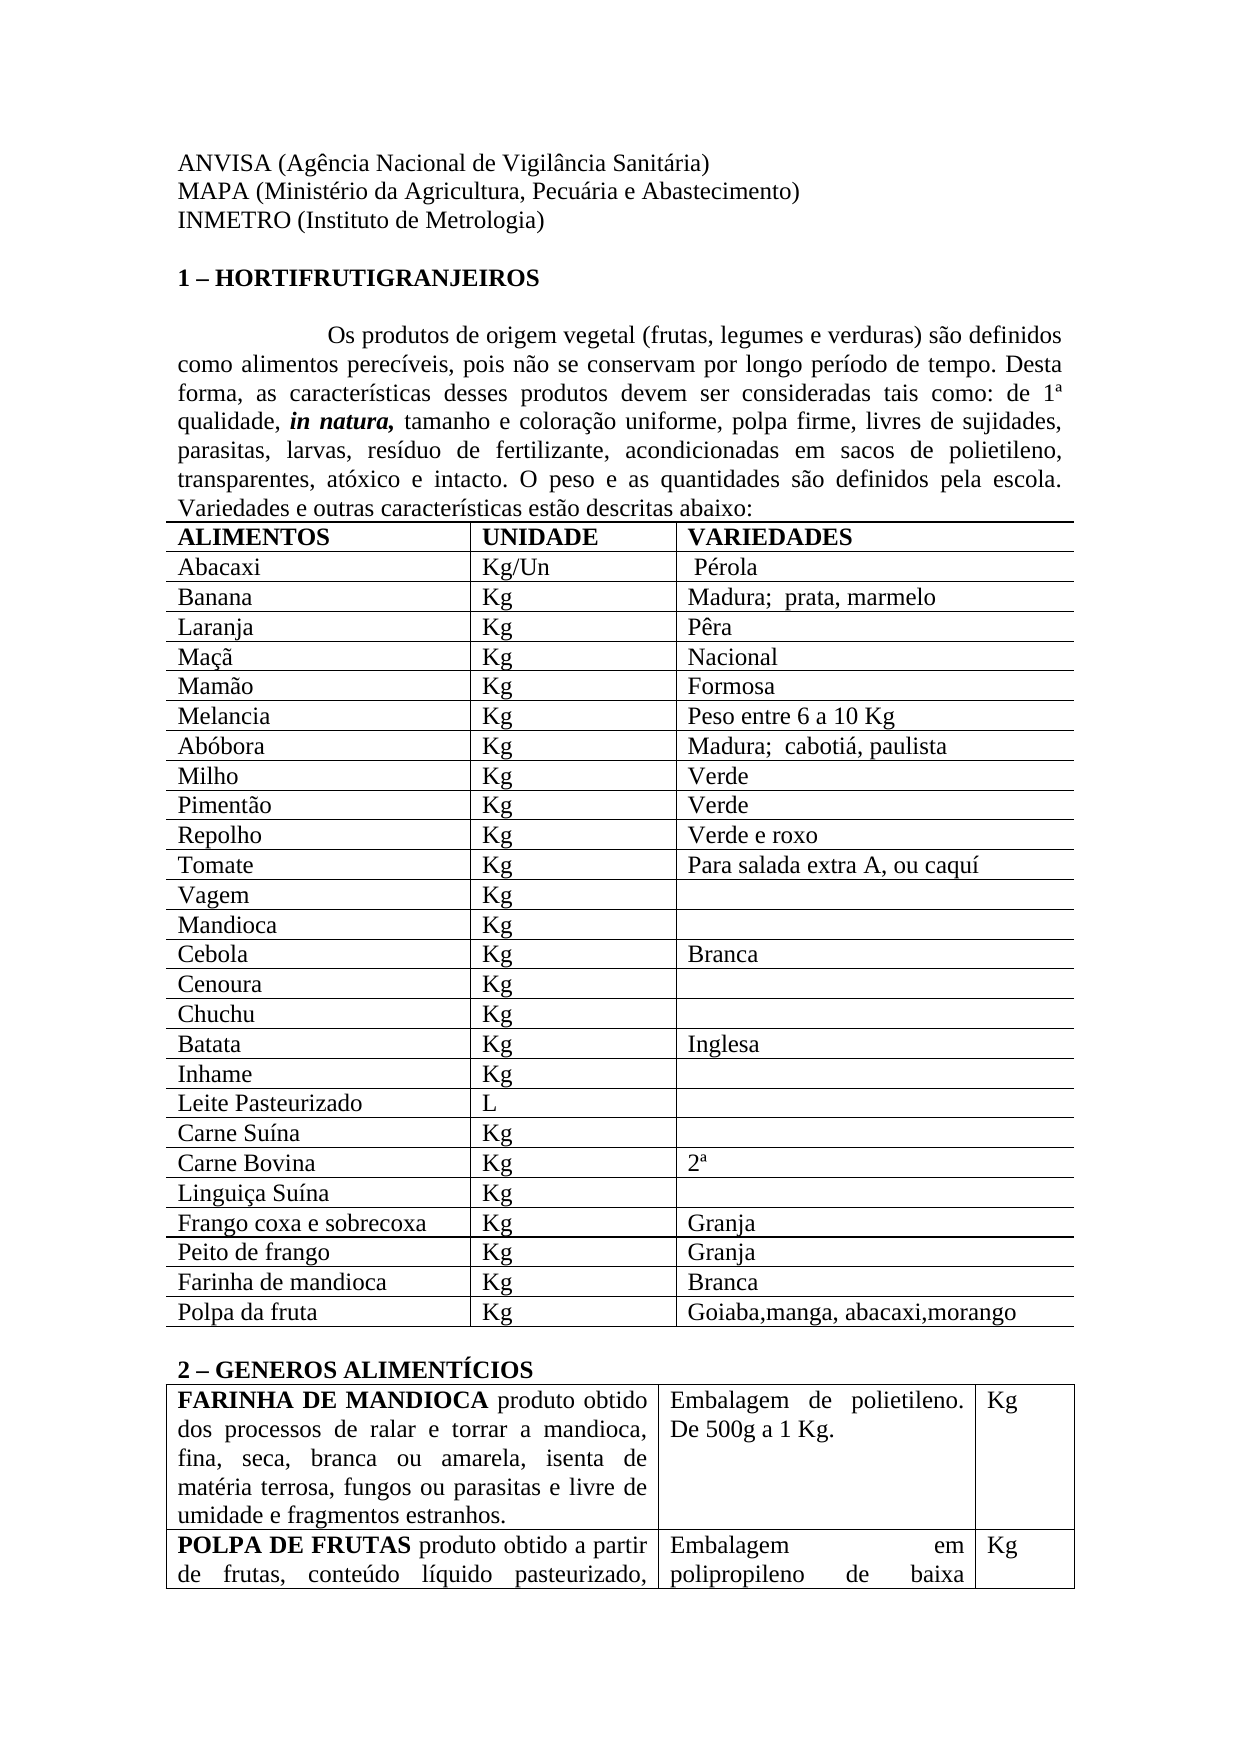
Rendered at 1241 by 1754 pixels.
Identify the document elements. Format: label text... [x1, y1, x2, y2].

table_cell Kg [471, 820, 676, 849]
table_cell Para salada extra A, ou caquí [677, 850, 1074, 879]
table_cell Mamão [166, 671, 470, 700]
table_cell Kg [471, 1029, 676, 1058]
table_cell Kg [471, 1238, 676, 1266]
table_cell Verde [677, 761, 1074, 789]
table_cell Madura; cabotiá, paulista [677, 731, 1074, 760]
table_cell Kg [471, 999, 676, 1028]
table_cell [677, 1178, 1074, 1207]
table_cell Milho [166, 761, 470, 789]
table_cell L [471, 1089, 676, 1117]
table_cell [677, 1118, 1074, 1147]
table_cell [677, 999, 1074, 1028]
text 1 – HORTIFRUTIGRANJEIROS [177, 263, 1063, 291]
table_cell Mandioca [166, 910, 470, 938]
table_cell Chuchu [166, 999, 470, 1028]
table_cell Kg [471, 731, 676, 760]
table_cell Inglesa [677, 1029, 1074, 1058]
table_header UNIDADE [471, 523, 676, 551]
table_cell Carne Bovina [166, 1148, 470, 1177]
table_cell Verde [677, 791, 1074, 819]
table_cell Peso entre [677, 701, 1074, 730]
table_cell Pérola [677, 552, 1074, 581]
table_cell Cebola [166, 940, 470, 968]
table_cell Branca [677, 940, 1074, 968]
table_cell Pêra [677, 612, 1074, 641]
table_cell Kg [471, 1267, 676, 1296]
table_cell Laranja [166, 612, 470, 641]
table_cell Granja [677, 1208, 1074, 1236]
table_header Kg [976, 1385, 1074, 1529]
table_cell Kg [471, 582, 676, 611]
table_cell Tomate [166, 850, 470, 879]
table_cell Kg [471, 1178, 676, 1207]
table_cell Granja [677, 1238, 1074, 1266]
table_cell Cenoura [166, 969, 470, 998]
table_cell Carne Suína [166, 1118, 470, 1147]
table_cell Kg [471, 940, 676, 968]
table_cell Madura; prata, marmelo [677, 582, 1074, 611]
table_cell Kg [471, 850, 676, 879]
table_cell Kg [471, 1118, 676, 1147]
table_cell Abacaxi [166, 552, 470, 581]
table_cell Kg [471, 880, 676, 909]
text ANVISA (Agência Nacional de Vigilância Sanitária) [177, 148, 1063, 176]
table_cell Kg [976, 1530, 1074, 1588]
table_cell Kg [471, 642, 676, 670]
table_cell Goiaba,manga, abacaxi,morango [677, 1297, 1074, 1326]
text 2 – GENEROS ALIMENTÍCIOS [177, 1356, 1063, 1384]
table_cell Kg [471, 761, 676, 789]
table_cell Leite Pasteurizado [166, 1089, 470, 1117]
table_header FARINHA DE MANDIOCA produto obtido dos processos de ralar e torrar a mandioca, fina, seca, branca ou amarela, isenta de matéria terrosa, fungos ou parasitas e livre de umidade e fragmentos estranhos. [167, 1385, 658, 1529]
table_cell [677, 969, 1074, 998]
table_cell Polpa da fruta [166, 1297, 470, 1326]
table_cell Linguiça Suína [166, 1178, 470, 1207]
table_cell Formosa [677, 671, 1074, 700]
table_cell Kg [471, 791, 676, 819]
table_cell Banana [166, 582, 470, 611]
table_cell Repolho [166, 820, 470, 849]
table_cell Kg [471, 1208, 676, 1236]
table_cell Nacional [677, 642, 1074, 670]
table_cell [677, 1059, 1074, 1087]
table_cell Kg [471, 1059, 676, 1087]
table_cell Kg [471, 671, 676, 700]
table_cell Farinha de mandioca [166, 1267, 470, 1296]
table_cell Kg [471, 1148, 676, 1177]
table_cell Vagem [166, 880, 470, 909]
text Os produtos de origem vegetal (frutas, legumes e verduras) são definidos como alimentos perecíveis, pois não se conservam por longo período de tempo. Desta forma, as características desses produtos devem ser consideradas tais como: de 1ª qualidade, in natura, tamanho e coloração uniforme, polpa firme, livres de sujidades, parasitas, larvas, resíduo de fertilizante, acondicionadas em sacos de polietileno, transparentes, atóxico e intacto. O peso e as quantidades são definidos pela escola. Variedades e outras características estão descritas abaixo: [177, 320, 1063, 521]
table_cell Abóbora [166, 731, 470, 760]
table_cell 2ª [677, 1148, 1074, 1177]
table_cell Inhame [166, 1059, 470, 1087]
table_cell [677, 910, 1074, 938]
table_cell Branca [677, 1267, 1074, 1296]
table_cell Kg [471, 1297, 676, 1326]
text MAPA (Ministério da Agricultura, Pecuária e Abastecimento) [177, 176, 1063, 205]
table_cell Kg [471, 701, 676, 730]
table_cell Peito de frango [166, 1238, 470, 1266]
table_header Embalagem de polietileno. De 500g a . [659, 1385, 975, 1529]
text INMETRO (Instituto de Metrologia) [177, 205, 1063, 234]
table_cell Kg [471, 612, 676, 641]
table_cell Melancia [166, 701, 470, 730]
table_cell Kg [471, 910, 676, 938]
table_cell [659, 1530, 975, 1588]
table_cell Maçã [166, 642, 470, 670]
table_cell Batata [166, 1029, 470, 1058]
table_header ALIMENTOS [166, 523, 470, 551]
table_cell Frango coxa e sobrecoxa [166, 1208, 470, 1236]
table_cell Kg/Un [471, 552, 676, 581]
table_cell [167, 1530, 658, 1588]
table_cell [677, 880, 1074, 909]
table_cell Verde e roxo [677, 820, 1074, 849]
table_cell Kg [471, 969, 676, 998]
table_cell [677, 1089, 1074, 1117]
table_cell Pimentão [166, 791, 470, 819]
table_header VARIEDADES [677, 523, 1074, 551]
